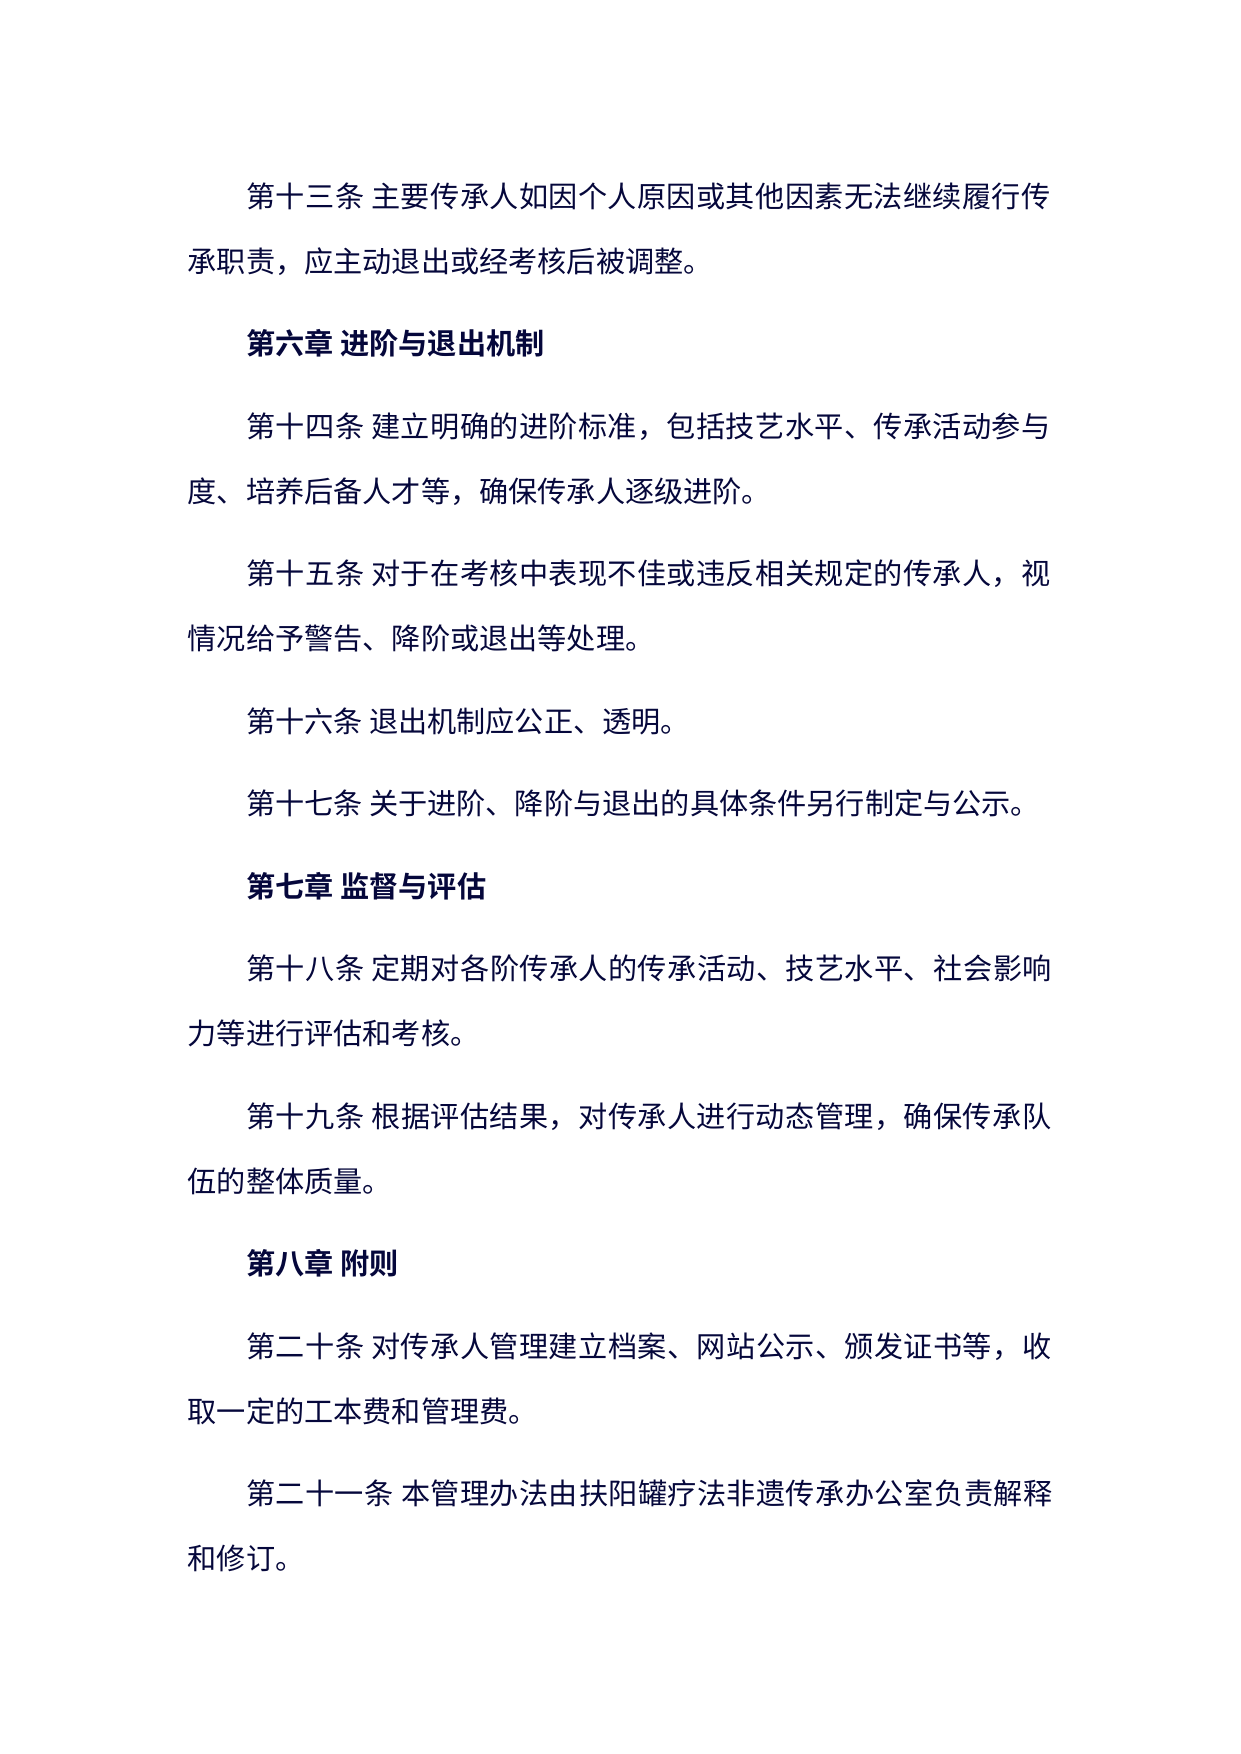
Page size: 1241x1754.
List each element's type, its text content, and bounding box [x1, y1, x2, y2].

text 第十五条 对于在考核中表现不佳或违反相关规定的传承人，视情况给予警告、降阶或退出等处理。 [187, 539, 1053, 669]
text 第十七条 关于进阶、降阶与退出的具体条件另行制定与公示。 [187, 769, 1053, 834]
text 第二十一条 本管理办法由扶阳罐疗法非遗传承办公室负责解释和修订。 [187, 1459, 1053, 1589]
text 第八章 附则 [187, 1229, 1053, 1294]
text 第六章 进阶与退出机制 [187, 309, 1053, 374]
text 第十四条 建立明确的进阶标准，包括技艺水平、传承活动参与度、培养后备人才等，确保传承人逐级进阶。 [187, 392, 1053, 522]
text 第十九条 根据评估结果，对传承人进行动态管理，确保传承队伍的整体质量。 [187, 1082, 1053, 1212]
text 第十八条 定期对各阶传承人的传承活动、技艺水平、社会影响力等进行评估和考核。 [187, 934, 1053, 1064]
text 第七章 监督与评估 [187, 852, 1053, 917]
text 第十六条 退出机制应公正、透明。 [187, 687, 1053, 752]
text 第十三条 主要传承人如因个人原因或其他因素无法继续履行传承职责，应主动退出或经考核后被调整。 [187, 162, 1053, 292]
text 第二十条 对传承人管理建立档案、网站公示、颁发证书等，收取一定的工本费和管理费。 [187, 1312, 1053, 1442]
